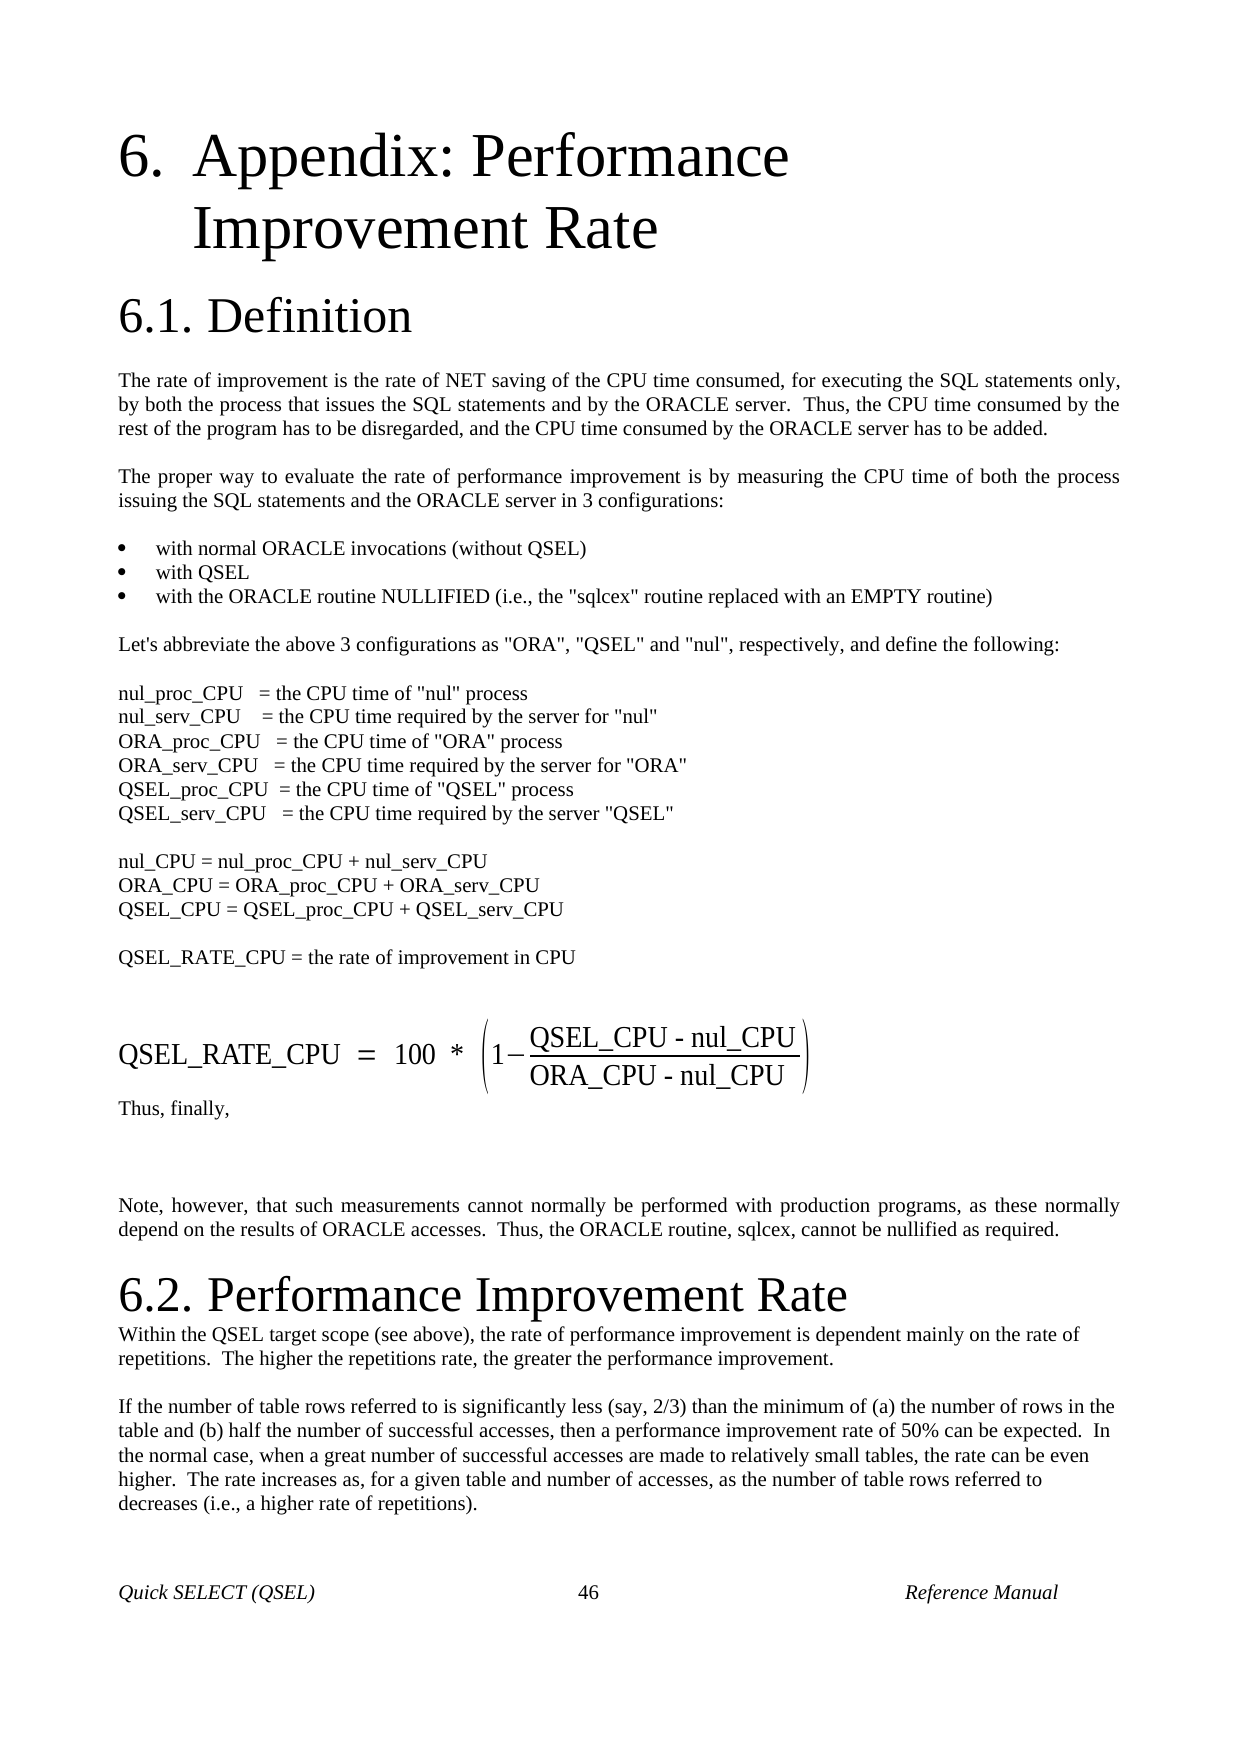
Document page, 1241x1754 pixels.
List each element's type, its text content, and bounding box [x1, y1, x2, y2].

text Thus, finally, [118, 993, 1122, 1120]
text ORA_proc_CPU = the CPU time of "ORA" process [118, 728, 1122, 753]
text The rate of improvement is the rate of NET saving of the CPU time consumed, for executing the SQL statements only, by both the process that issues the SQL statements and by the ORACLE server. Thus, the CPU time consumed by the rest of the program has to be disregarded, and the CPU time consumed by the ORACLE server has to be added. [118, 368, 1122, 440]
text Let's abbreviate the above 3 configurations as "ORA", "QSEL" and "nul", respectively, and define the following: [118, 632, 1122, 656]
text QSEL_serv_CPU = the CPU time required by the server "QSEL" [118, 801, 1122, 825]
subtitle Performance Improvement Rate [118, 1265, 1122, 1322]
text The proper way to evaluate the rate of performance improvement is by measuring the CPU time of both the process issuing the SQL statements and the ORACLE server in 3 configurations: [118, 464, 1122, 512]
text  with QSEL [118, 560, 1122, 584]
text nul_serv_CPU = the CPU time required by the server for "nul" [118, 704, 1122, 728]
subtitle Appendix: Performance Improvement Rate [118, 118, 1122, 262]
text ORA_serv_CPU = the CPU time required by the server for "ORA" [118, 753, 1122, 777]
text QSEL_RATE_CPU = the rate of improvement in CPU [118, 945, 1122, 969]
text Within the QSEL target scope (see above), the rate of performance improvement is dependent mainly on the rate of repetitions. The higher the repetitions rate, the greater the performance improvement. [118, 1322, 1122, 1370]
text  with the ORACLE routine NULLIFIED (i.e., the "sqlcex" routine replaced with an EMPTY routine) [118, 584, 1122, 608]
text ORA_CPU = ORA_proc_CPU + ORA_serv_CPU [118, 873, 1122, 897]
text If the number of table rows referred to is significantly less (say, 2/3) than the minimum of (a) the number of rows in the table and (b) half the number of successful accesses, then a performance improvement rate of 50% can be expected. In the normal case, when a great number of successful accesses are made to relatively small tables, the rate can be even higher. The rate increases as, for a given table and number of accesses, as the number of table rows referred to decreases (i.e., a higher rate of repetitions). [118, 1394, 1122, 1515]
text nul_CPU = nul_proc_CPU + nul_serv_CPU [118, 849, 1122, 873]
text QSEL_CPU = QSEL_proc_CPU + QSEL_serv_CPU [118, 897, 1122, 921]
text nul_proc_CPU = the CPU time of "nul" process [118, 680, 1122, 704]
text  with normal ORACLE invocations (without QSEL) [118, 536, 1122, 560]
text Note, however, that such measurements cannot normally be performed with production programs, as these normally depend on the results of ORACLE accesses. Thus, the ORACLE routine, sqlcex, cannot be nullified as required. [118, 1192, 1122, 1241]
text QSEL_proc_CPU = the CPU time of "QSEL" process [118, 777, 1122, 801]
subtitle Definition [118, 286, 1122, 343]
